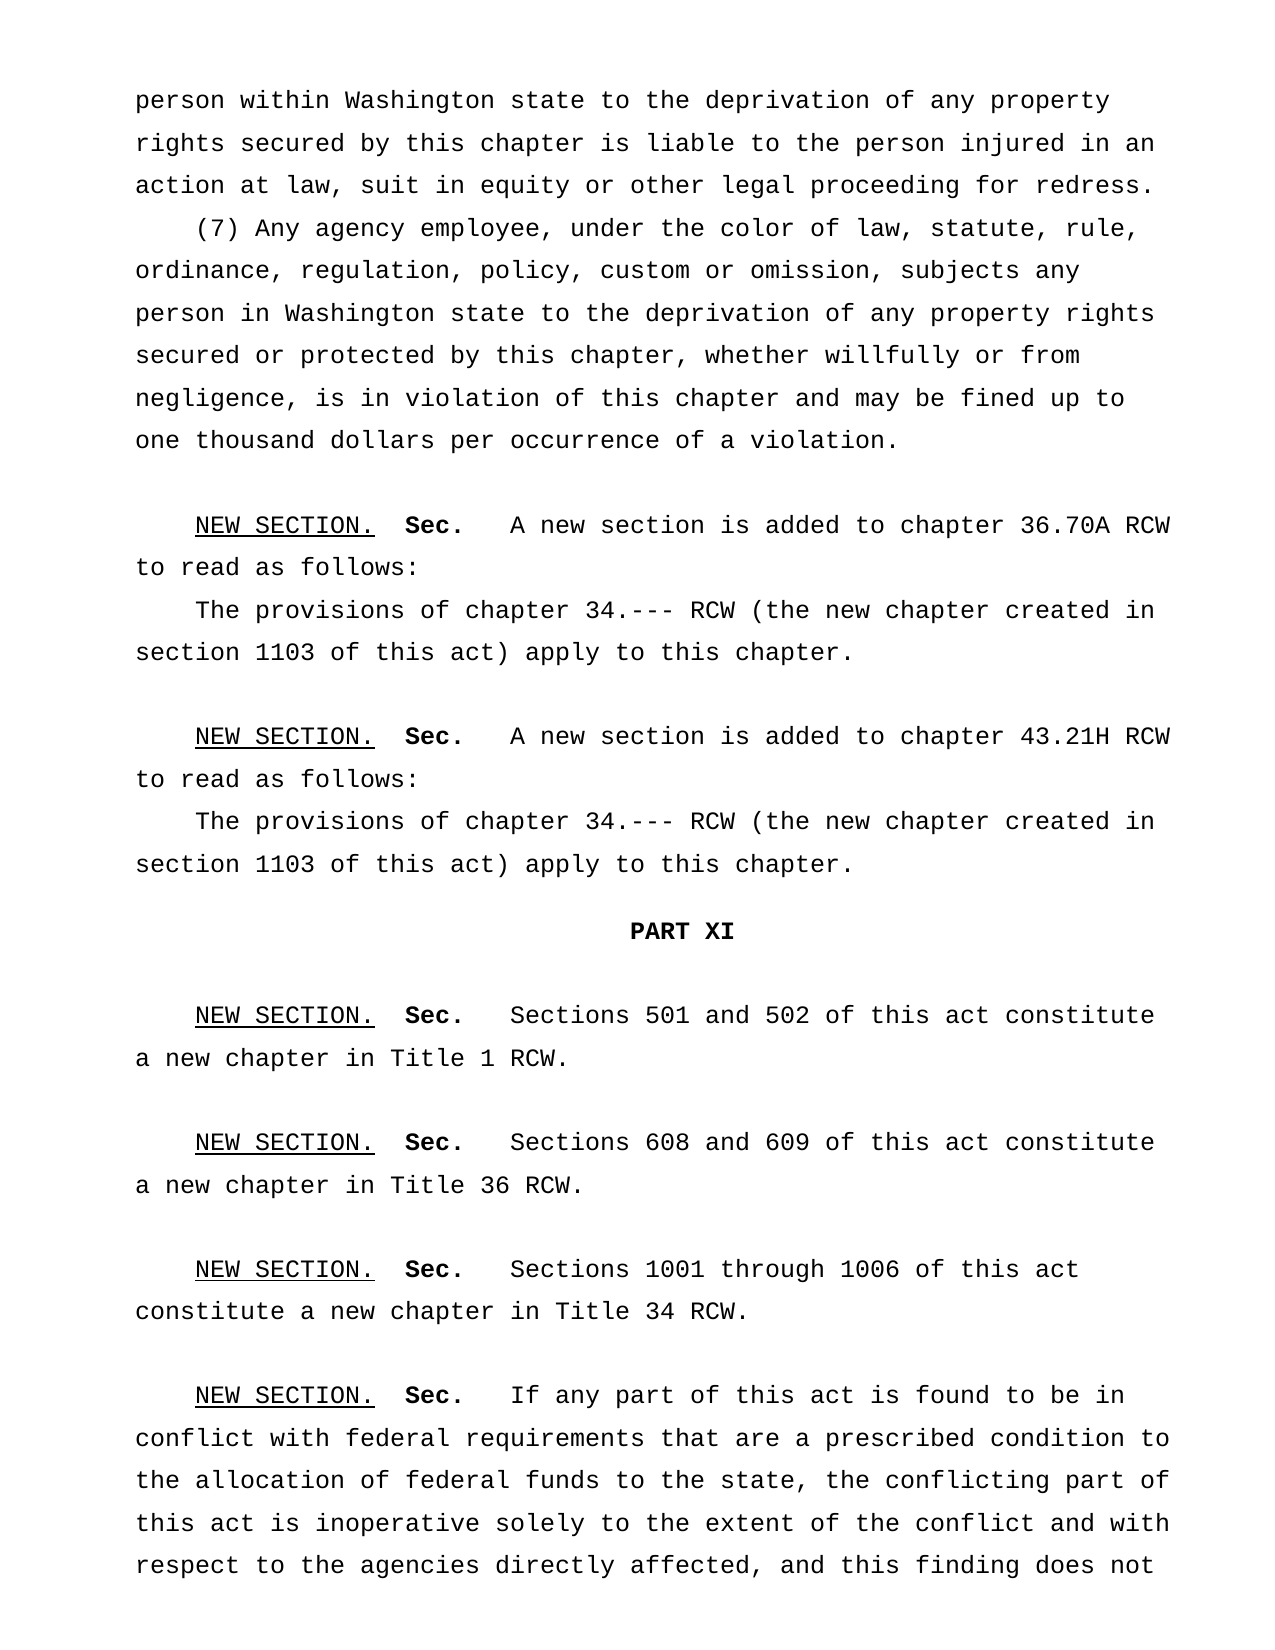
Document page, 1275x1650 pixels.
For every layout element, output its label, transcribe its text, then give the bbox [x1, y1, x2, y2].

text NEW SECTION. Sec. A new section is added to chapter 43.21H RCW to read as follows: [135, 711, 1170, 796]
text NEW SECTION. Sec. Sections 608 and 609 of this act constitute a new chapter in Title 36 RCW. [135, 1117, 1170, 1202]
text PART XI [135, 906, 1170, 948]
text NEW SECTION. Sec. A new section is added to chapter 36.70A RCW to read as follows: [135, 499, 1170, 584]
text NEW SECTION. Sec. Sections 501 and 502 of this act constitute a new chapter in Title 1 RCW. [135, 990, 1170, 1075]
text (7) Any agency employee, under the color of law, statute, rule, ordinance, regulation, policy, custom or omission, subjects any person in Washington state to the deprivation of any property rights secured or protected by this chapter, whether willfully or from negligence, is in violation of this chapter and may be fined up to one thousand dollars per occurrence of a violation. [135, 202, 1170, 457]
text NEW SECTION. Sec. Sections 1001 through 1006 of this act constitute a new chapter in Title 34 RCW. [135, 1243, 1170, 1328]
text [135, 75, 1170, 202]
text The provisions of chapter 34.--- RCW (the new chapter created in section 1103 of this act) apply to this chapter. [135, 796, 1170, 881]
text The provisions of chapter 34.--- RCW (the new chapter created in section 1103 of this act) apply to this chapter. [135, 584, 1170, 669]
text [135, 1370, 1170, 1582]
